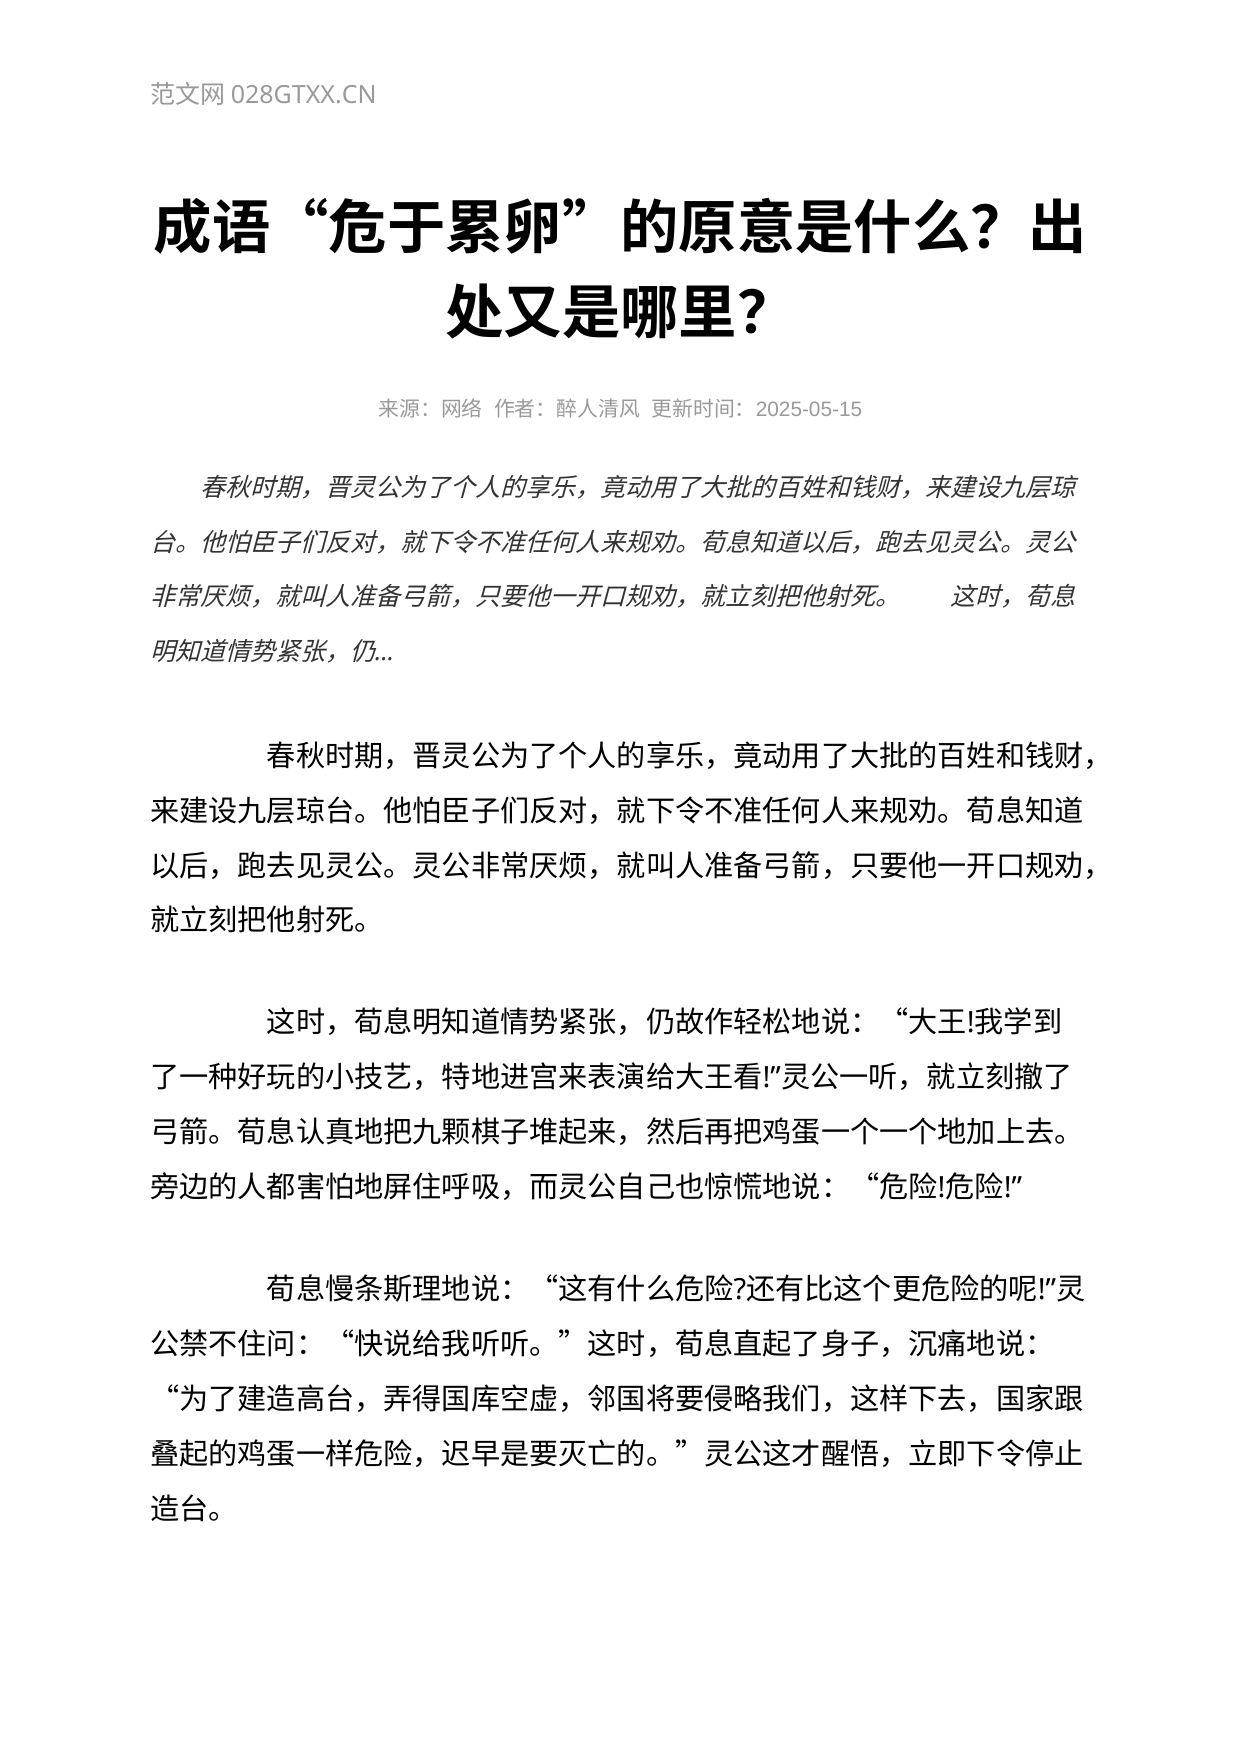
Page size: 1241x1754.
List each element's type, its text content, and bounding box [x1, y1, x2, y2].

text 春秋时期，晋灵公为了个人的享乐，竟动用了大批的百姓和钱财，来建设九层琼台。他怕臣子们反对，就下令不准任何人来规劝。荀息知道以后，跑去见灵公。灵公非常厌烦，就叫人准备弓箭，只要他一开口规劝，就立刻把他射死。 这时，荀息明知道情势紧张，仍... [150, 468, 1090, 667]
subtitle 成语“危于累卵”的原意是什么？出处又是哪里？ [150, 181, 1090, 350]
text 春秋时期，晋灵公为了个人的享乐，竟动用了大批的百姓和钱财，来建设九层琼台。他怕臣子们反对，就下令不准任何人来规劝。荀息知道以后，跑去见灵公。灵公非常厌烦，就叫人准备弓箭，只要他一开口规劝，就立刻把他射死。 [150, 732, 1090, 939]
text 荀息慢条斯理地说：“这有什么危险?还有比这个更危险的呢!”灵公禁不住问：“快说给我听听。”这时，荀息直起了身子，沉痛地说：“为了建造高台，弄得国库空虚，邻国将要侵略我们，这样下去，国家跟叠起的鸡蛋一样危险，迟早是要灭亡的。”灵公这才醒悟，立即下令停止造台。 [150, 1266, 1090, 1528]
text 这时，荀息明知道情势紧张，仍故作轻松地说：“大王!我学到了一种好玩的小技艺，特地进宫来表演给大王看!”灵公一听，就立刻撤了弓箭。荀息认真地把九颗棋子堆起来，然后再把鸡蛋一个一个地加上去。旁边的人都害怕地屏住呼吸，而灵公自己也惊慌地说：“危险!危险!” [150, 999, 1090, 1206]
text 来源：网络 作者：醉人清风 更新时间：2025-05-15 [150, 397, 1090, 421]
